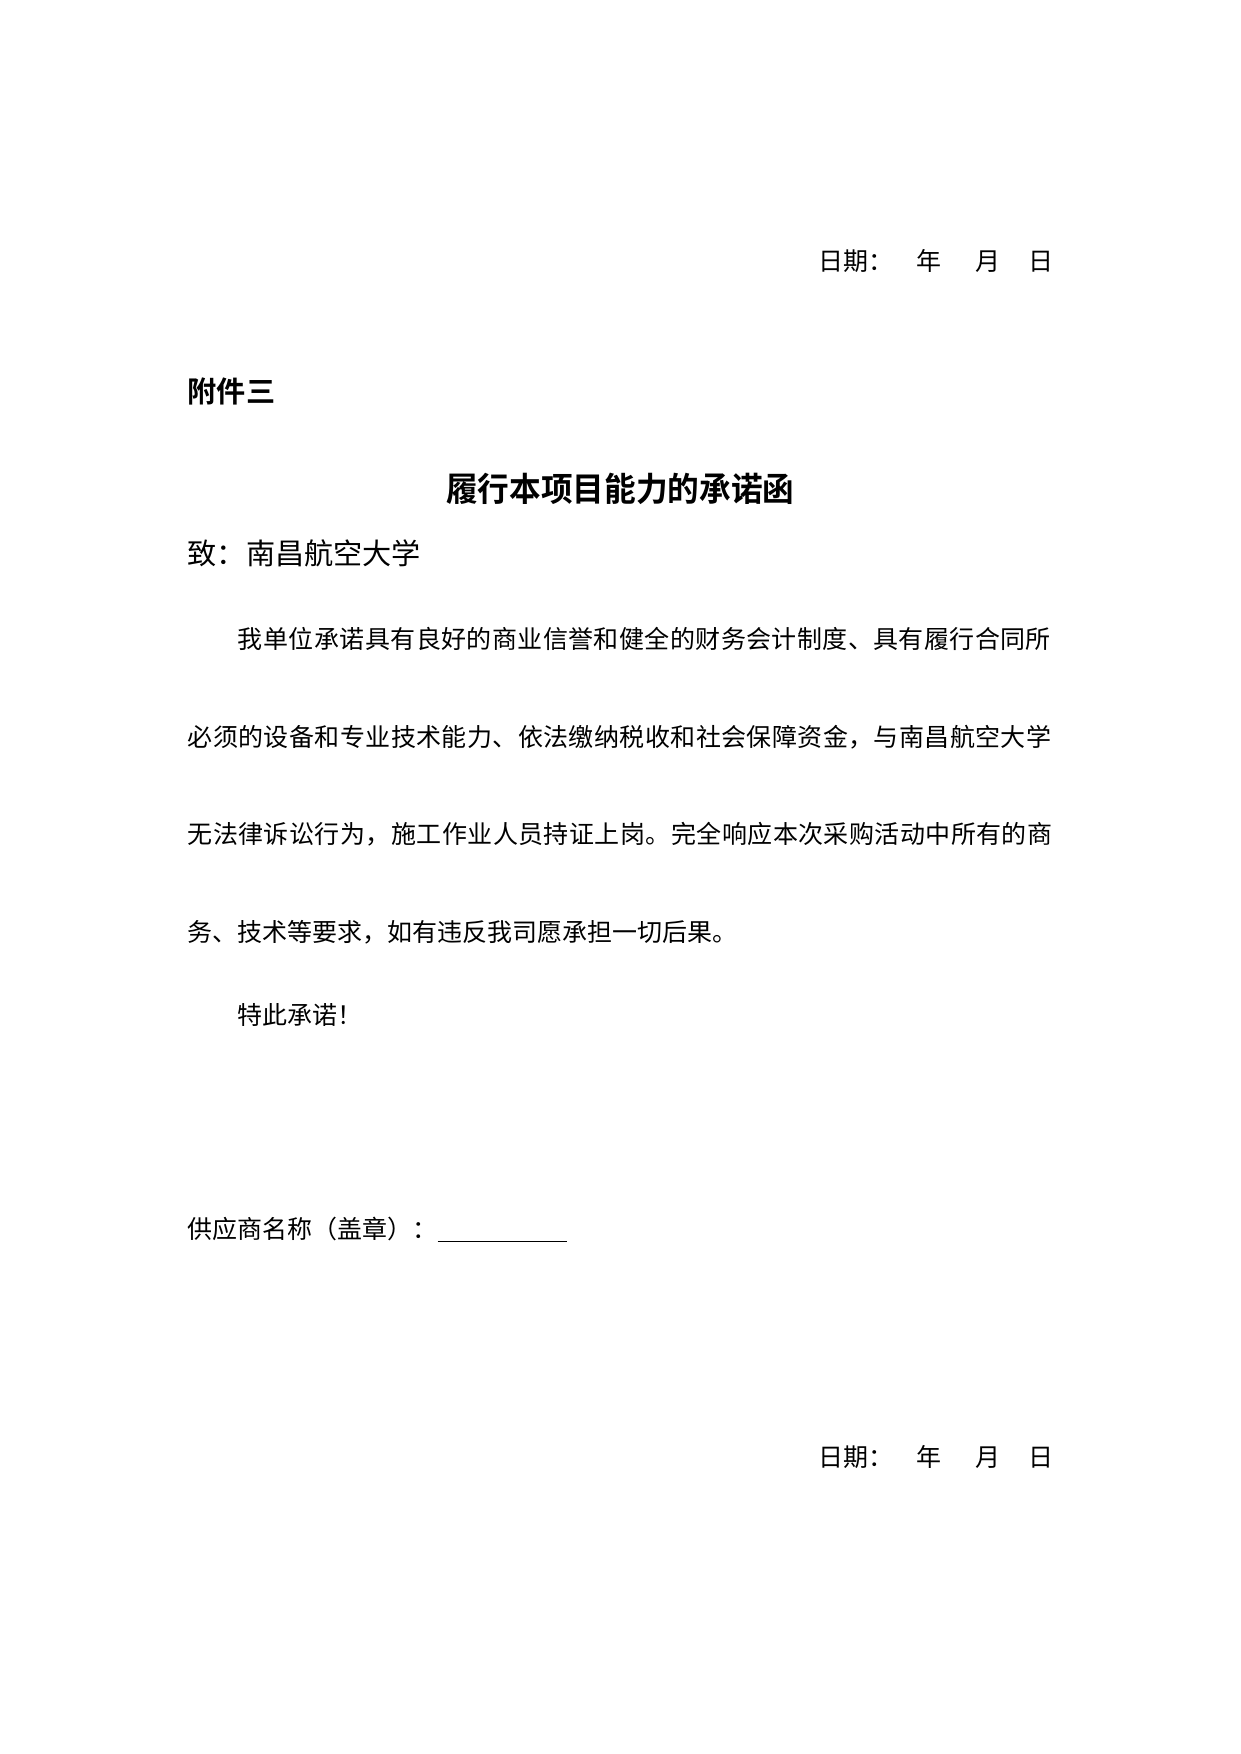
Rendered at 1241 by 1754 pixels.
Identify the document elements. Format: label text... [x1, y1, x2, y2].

text 供应商名称（盖章）： [187, 1195, 1053, 1260]
text 特此承诺！ [187, 981, 1053, 1046]
text 我单位承诺具有良好的商业信誉和健全的财务会计制度、具有履行合同所必须的设备和专业技术能力、依法缴纳税收和社会保障资金，与南昌航空大学无法律诉讼行为，施工作业人员持证上岗。完全响应本次采购活动中所有的商务、技术等要求，如有违反我司愿承担一切后果。 [187, 606, 1053, 963]
text 致：南昌航空大学 [187, 519, 1053, 584]
text 日期： 年 月 日 [187, 227, 1053, 292]
text 履行本项目能力的承诺函 [187, 454, 1053, 519]
text 附件三 [187, 357, 1053, 422]
text 日期： 年 月 日 [187, 1423, 1053, 1488]
